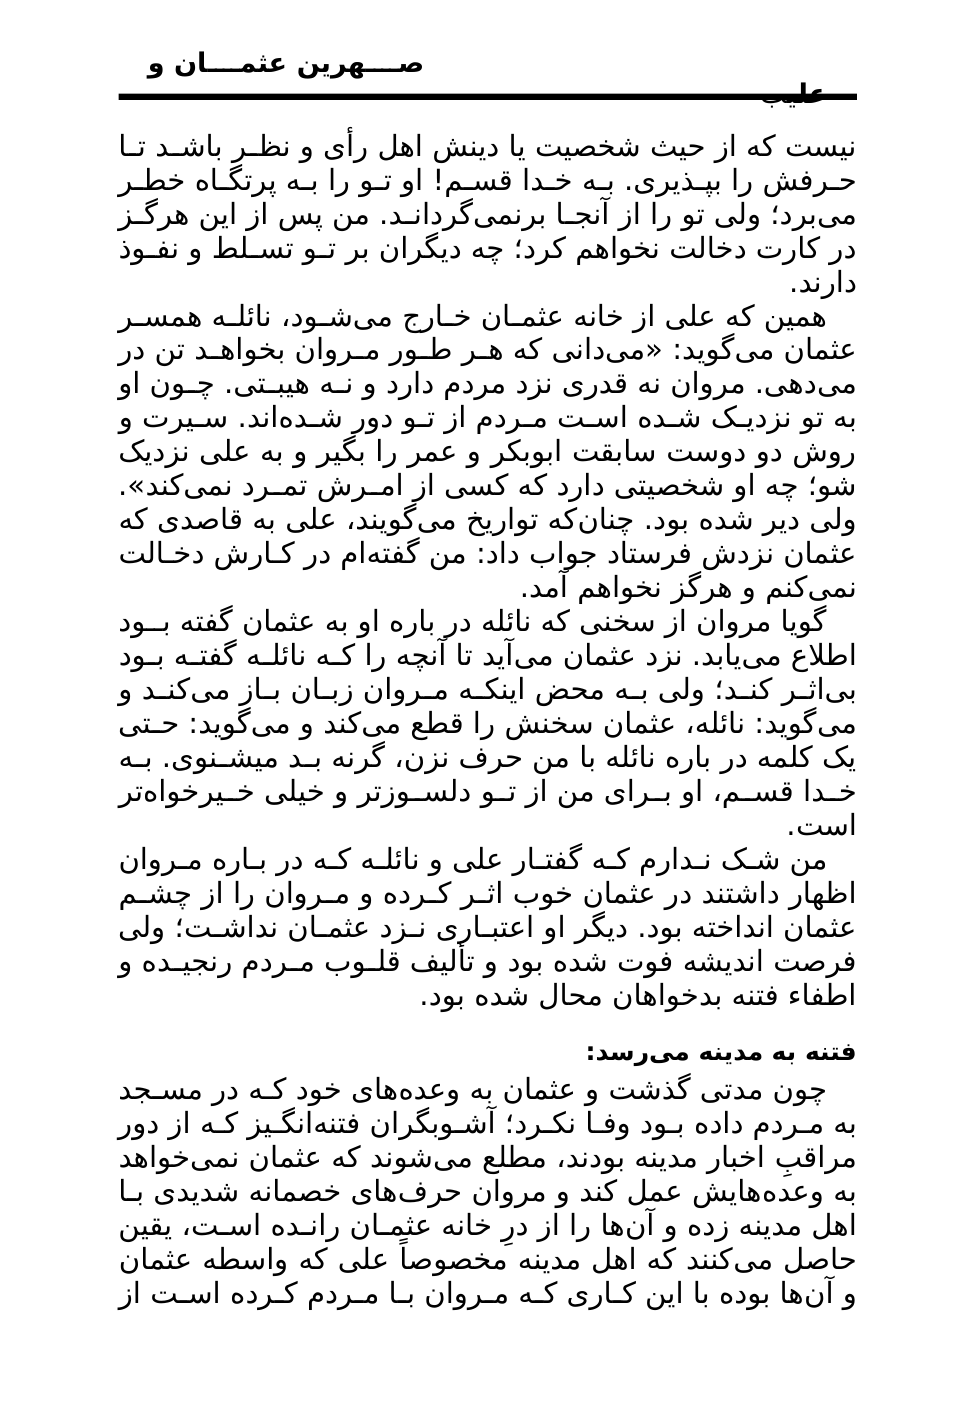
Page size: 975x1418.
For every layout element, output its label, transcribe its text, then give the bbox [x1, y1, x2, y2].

text گویا مروان از سخنی که نائله در باره او به عثمان گفته بود اطلاع می‌یابد. نزد عثمان می‌آید تا آنچه را که نائله گفته بود بی‌اثر کند؛ ولی به محض اینکه مروان زبان باز می‌کند و می‌گوید: نائله، عثمان سخنش را قطع می‌کند و می‌گوید: حتی یک کلمه در باره نائله با من حرف نزن، گرنه بد میشنوی. به خدا قسم، او برای من از تو دلسوزتر و خیلی خیرخواه‌تر است. [118, 604, 857, 842]
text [118, 1072, 857, 1310]
text فتنه به مدینه می‌رسد: [118, 1037, 857, 1066]
text من شک ندارم که گفتار علی و نائله که در باره مروان اظهار داشتند در عثمان خوب اثر کرده و مروان را از چشم عثمان انداخته بود. دیگر او اعتباری نزد عثمان نداشت؛ ولی فرصت اندیشه فوت شده بود و تألیف قلوب مردم رنجیده و اطفاء فتنه بدخواهان محال شده بود. [118, 842, 857, 1012]
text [118, 129, 857, 299]
text همین که علی از خانه عثمان خارج می‌شود، نائله همسر عثمان می‌گوید: «می‌دانی که هر طور مروان بخواهد تن در می‌دهی. مروان نه قدری نزد مردم دارد و نه هیبتی. چون او به تو نزدیک شده است مردم از تو دور شده‌اند. سیرت و روش دو دوست سابقت ابوبکر و عمر را بگیر و به علی نزدیک شو؛ چه او شخصیتی دارد که کسی از امرش تمرد نمی‌کند». ولی دیر شده بود. چنان‌که تواریخ می‌گویند، علی به قاصدی که عثمان نزدش فرستاد جواب داد: من گفته‌ام در کارش دخالت نمی‌کنم و هرگز نخواهم آمد. [118, 299, 857, 604]
